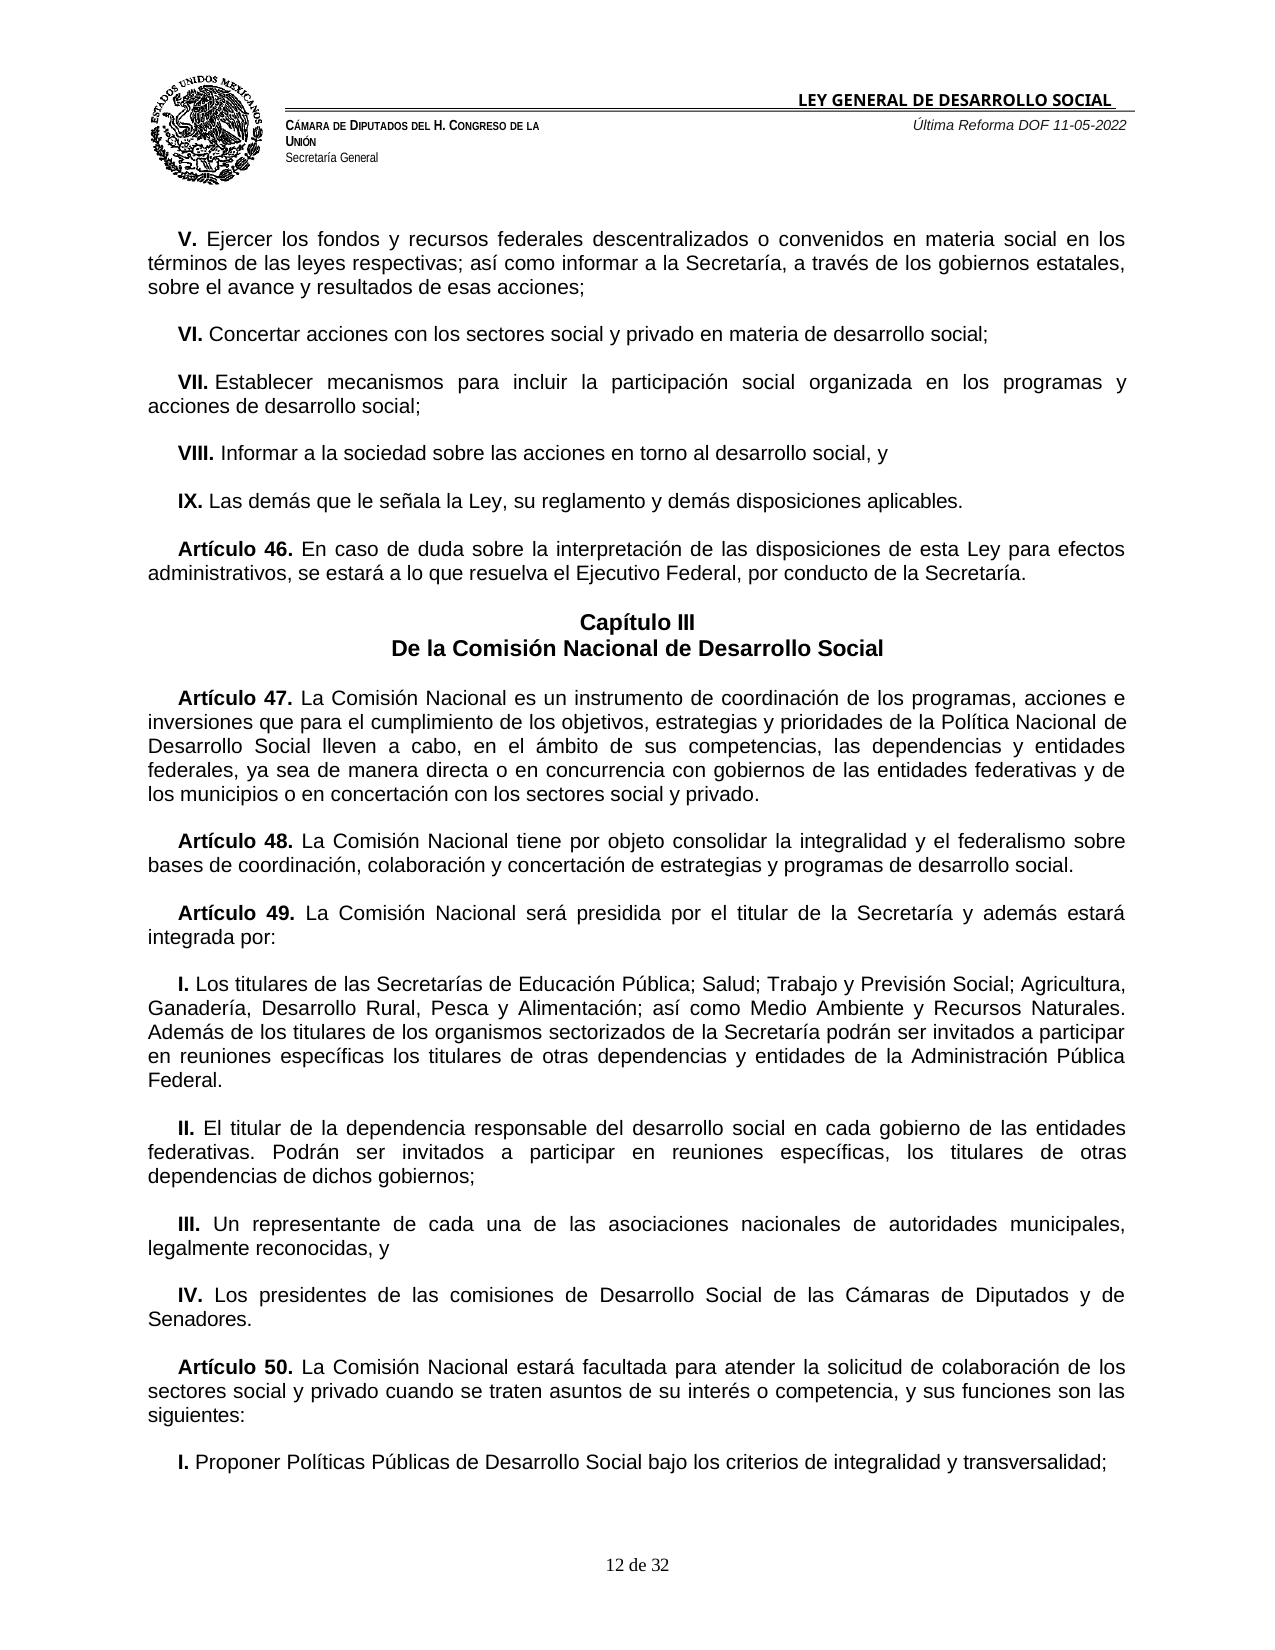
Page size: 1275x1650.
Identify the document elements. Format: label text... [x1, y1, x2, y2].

picture [150, 75, 263, 185]
list Informar a la sociedad sobre las acciones en torno al desarrollo social, y [178, 441, 1139, 465]
list Un representante de cada una de las asociaciones nacionales de autoridades municipales, legalmente reconocidas, y [148, 1212, 1127, 1259]
list Los titulares de las Secretarías de Educación Pública; Salud; Trabajo y Previsión Social; Agricultura, Ganadería, Desarrollo Rural, Pesca y Alimentación; así como Medio Ambiente y Recursos Naturales. Además de los titulares de los organismos sectorizados de la Secretaría podrán ser invitados a participar en reuniones específicas los titulares de otras dependencias y entidades de la Administración Pública Federal. [148, 972, 1127, 1092]
list Concertar acciones con los sectores social y privado en materia de desarrollo social; [178, 322, 1139, 346]
list Las demás que le señala la Ley, su reglamento y demás disposiciones aplicables. [178, 489, 1139, 513]
text De la Comisión Nacional de Desarrollo Social [279, 635, 996, 661]
text Artículo 49. La Comisión Nacional será presidida por el titular de la Secretaría y además estará integrada por: [148, 901, 1127, 948]
text Artículo 47. La Comisión Nacional es un instrumento de coordinación de los programas, acciones e inversiones que para el cumplimiento de los objetivos, estrategias y prioridades de la Política Nacional de Desarrollo Social lleven a cabo, en el ámbito de sus competencias, las dependencias y entidades federales, ya sea de manera directa o en concurrencia con gobiernos de las entidades federativas y de los municipios o en concertación con los sectores social y privado. [148, 686, 1127, 805]
list Ejercer los fondos y recursos federales descentralizados o convenidos en materia social en los términos de las leyes respectivas; así como informar a la Secretaría, a través de los gobiernos estatales, sobre el avance y resultados de esas acciones; [148, 227, 1127, 298]
subtitle Capítulo III [279, 608, 996, 635]
text Artículo 48. La Comisión Nacional tiene por objeto consolidar la integralidad y el federalismo sobre bases de coordinación, colaboración y concertación de estrategias y programas de desarrollo social. [148, 829, 1127, 877]
list El titular de la dependencia responsable del desarrollo social en cada gobierno de las entidades federativas. Podrán ser invitados a participar en reuniones específicas, los titulares de otras dependencias de dichos gobiernos; [148, 1116, 1128, 1188]
text Artículo 50. La Comisión Nacional estará facultada para atender la solicitud de colaboración de los sectores social y privado cuando se traten asuntos de su interés o competencia, y sus funciones son las siguientes: [148, 1354, 1127, 1426]
text Artículo 46. En caso de duda sobre la interpretación de las disposiciones de esta Ley para efectos administrativos, se estará a lo que resuelva el Ejecutivo Federal, por conducto de la Secretaría. [148, 537, 1127, 585]
list Establecer mecanismos para incluir la participación social organizada en los programas y acciones de desarrollo social; [148, 370, 1127, 418]
list Proponer Políticas Públicas de Desarrollo Social bajo los criterios de integralidad y transversalidad; [178, 1450, 1139, 1474]
list Los presidentes de las comisiones de Desarrollo Social de las Cámaras de Diputados y de Senadores. [148, 1283, 1127, 1331]
